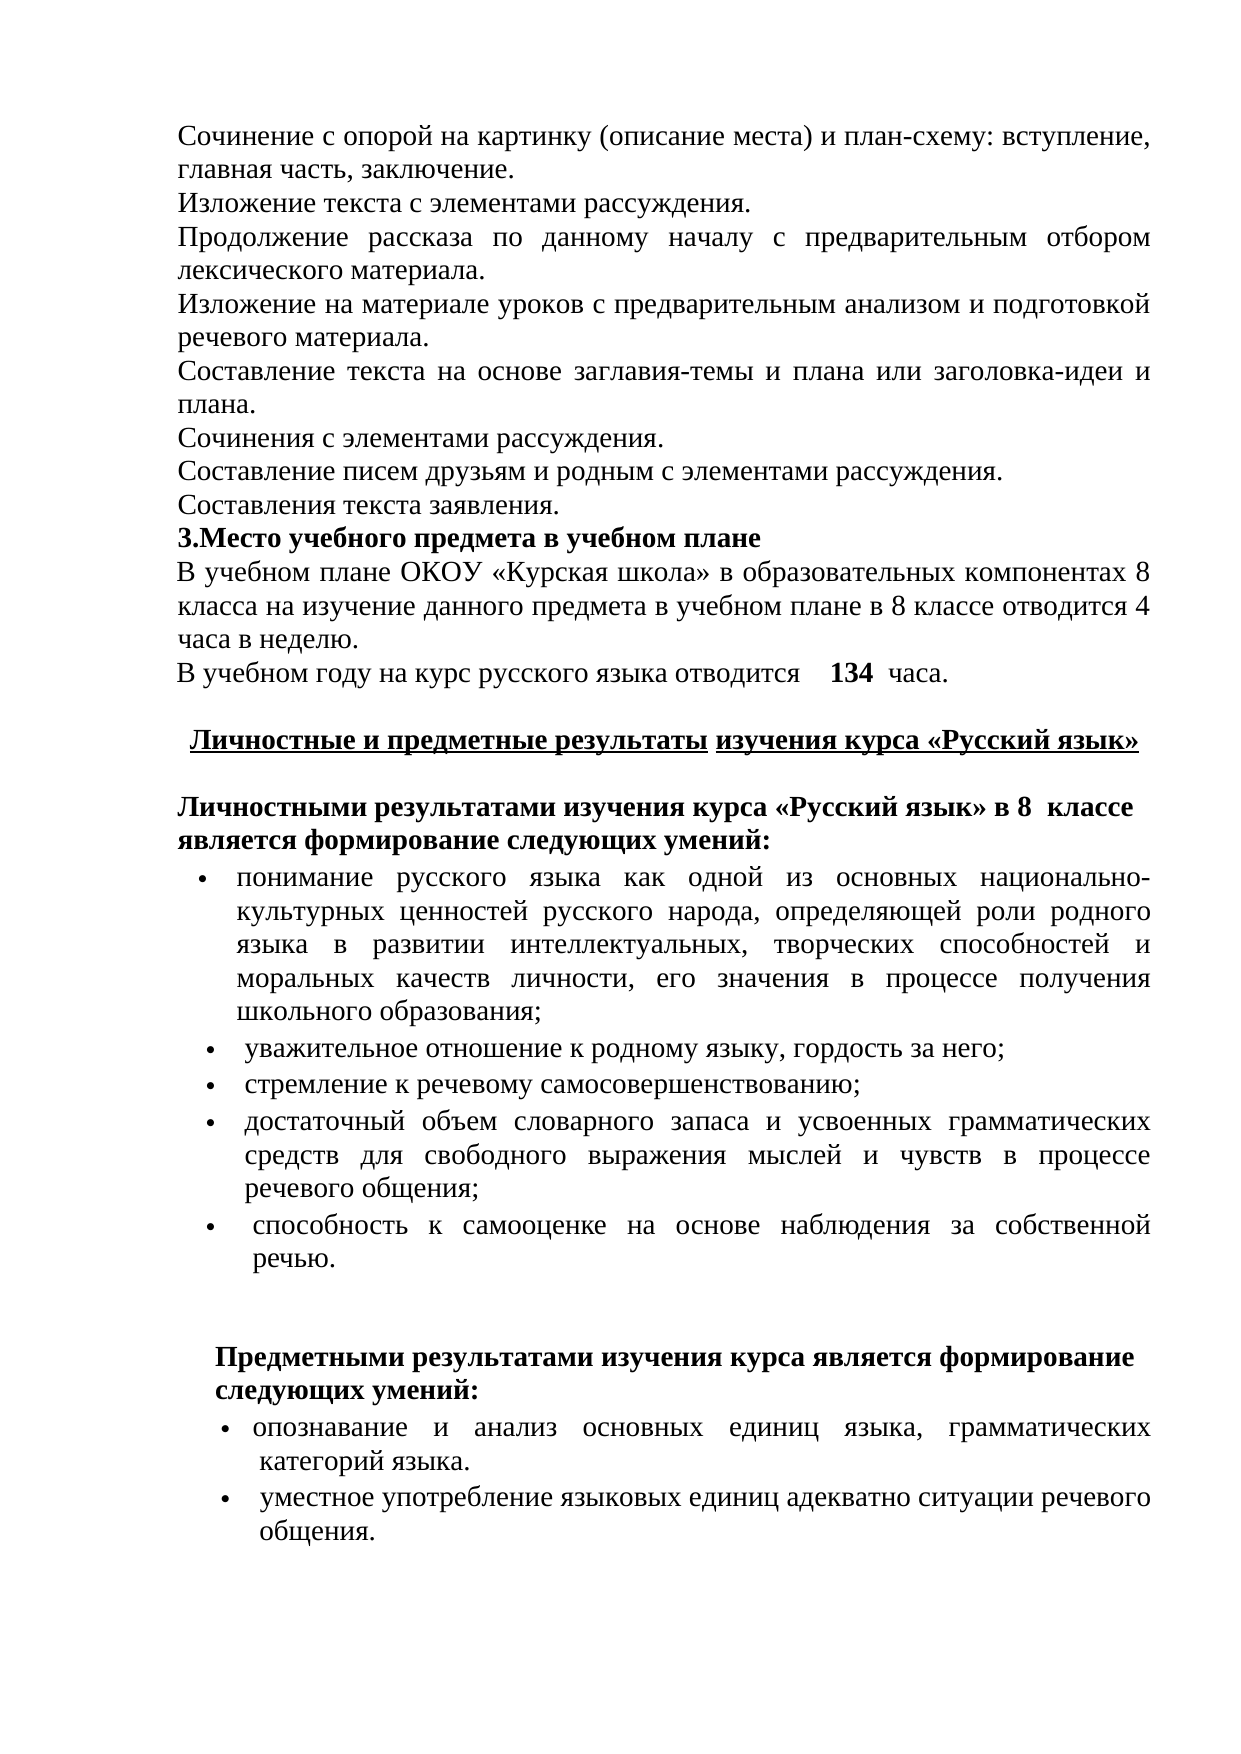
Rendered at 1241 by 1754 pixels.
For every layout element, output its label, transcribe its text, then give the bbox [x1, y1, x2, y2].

text Сочинения с элементами рассуждения. [177, 420, 1152, 453]
list способность к самооценке на основе наблюдения за собственной речью. [207, 1207, 1152, 1274]
text Изложение текста с элементами рассуждения. [177, 185, 1152, 219]
text Личностные и предметные результаты изучения курса «Русский язык» [177, 722, 1152, 755]
text Составление текста на основе заглавия-темы и плана или заголовка-идеи и плана. [177, 353, 1152, 420]
list достаточный объем словарного запаса и усвоенных грамматических средств для свободного выражения мыслей и чувств в процессе речевого общения; [207, 1103, 1152, 1204]
text Продолжение рассказа по данному началу с предварительным отбором лексического материала. [177, 219, 1152, 286]
list опознавание и анализ основных единиц языка, грамматических категорий языка. [222, 1409, 1152, 1476]
list уместное употребление языковых единиц адекватно ситуации речевого общения. [222, 1479, 1152, 1546]
text В учебном году на курс русского языка отводится 134 часа. [176, 655, 1152, 688]
list уважительное отношение к родному языку, гордость за него; [207, 1030, 1152, 1063]
text В учебном плане ОКОУ «Курская школа» в образовательных компонентах 8 класса на изучение данного предмета в учебном плане в 8 классе отводится 4 часа в неделю. [176, 554, 1152, 655]
text Предметными результатами изучения курса является формирование следующих умений: [215, 1339, 1152, 1406]
text 3.Место учебного предмета в учебном плане [177, 521, 1152, 554]
text Личностными результатами изучения курса «Русский язык» в 8 классе является формирование следующих умений: [177, 789, 1152, 856]
text Составления текста заявления. [177, 487, 1152, 521]
text Составление писем друзьям и родным с элементами рассуждения. [177, 453, 1152, 487]
list стремление к речевому самосовершенствованию; [207, 1067, 1152, 1100]
list понимание русского языка как одной из основных национально-культурных ценностей русского народа, определяющей роли родного языка в развитии интеллектуальных, творческих способностей и моральных качеств личности, его значения в процессе получения школьного образования; [199, 859, 1152, 1027]
text Изложение на материале уроков с предварительным анализом и подготовкой речевого материала. [177, 286, 1152, 353]
text Сочинение с опорой на картинку (описание места) и план-схему: вступление, главная часть, заключение. [177, 118, 1152, 185]
